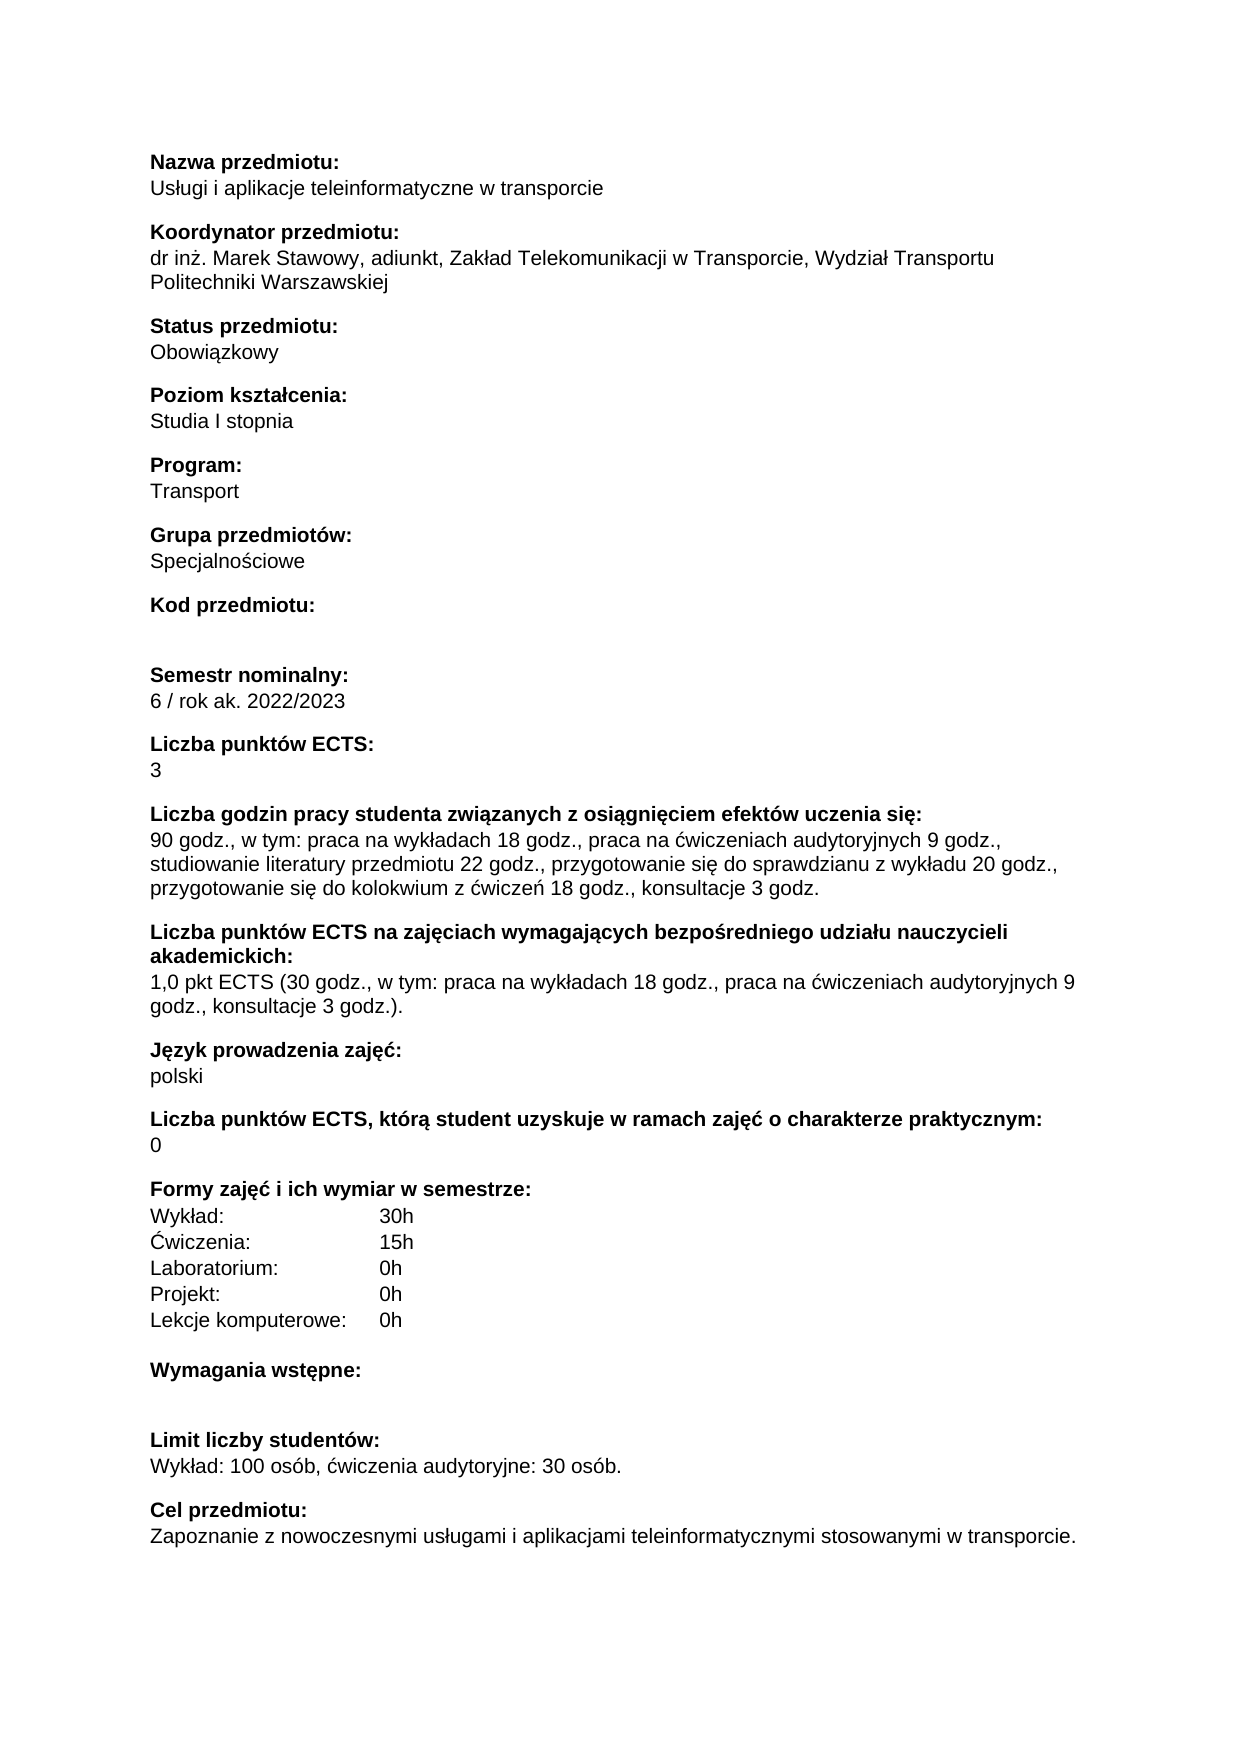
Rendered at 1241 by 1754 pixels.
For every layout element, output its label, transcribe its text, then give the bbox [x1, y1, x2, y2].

table_header 30h [369, 1204, 597, 1228]
text Liczba punktów ECTS, którą student uzyskuje w ramach zajęć o charakterze praktycznym: [150, 1107, 1090, 1131]
text Obowiązkowy [150, 339, 1090, 363]
text Limit liczby studentów: [150, 1428, 1090, 1452]
text 90 godz., w tym: praca na wykładach 18 godz., praca na ćwiczeniach audytoryjnych 9 godz., studiowanie literatury przedmiotu 22 godz., przygotowanie się do sprawdzianu z wykładu 20 godz., przygotowanie się do kolokwium z ćwiczeń 18 godz., konsultacje 3 godz. [150, 828, 1090, 900]
text 1,0 pkt ECTS (30 godz., w tym: praca na wykładach 18 godz., praca na ćwiczeniach audytoryjnych 9 godz., konsultacje 3 godz.). [150, 970, 1090, 1018]
table_cell Projekt: [140, 1282, 367, 1306]
table_cell 15h [369, 1228, 597, 1254]
text Usługi i aplikacje teleinformatyczne w transporcie [150, 176, 1090, 200]
table_cell 0h [369, 1254, 597, 1280]
text Zapoznanie z nowoczesnymi usługami i aplikacjami teleinformatycznymi stosowanymi w transporcie. [150, 1523, 1090, 1547]
text 3 [150, 758, 1090, 782]
text dr inż. Marek Stawowy, adiunkt, Zakład Telekomunikacji w Transporcie, Wydział Transportu Politechniki Warszawskiej [150, 246, 1090, 294]
text Kod przedmiotu: [150, 593, 1090, 617]
text Studia I stopnia [150, 409, 1090, 433]
text Cel przedmiotu: [150, 1497, 1090, 1521]
text Poziom kształcenia: [150, 383, 1090, 407]
table_cell 0h [369, 1280, 597, 1306]
text 6 / rok ak. 2022/2023 [150, 688, 1090, 712]
text Liczba punktów ECTS: [150, 732, 1090, 756]
table_cell 0h [369, 1306, 597, 1332]
table_cell Lekcje komputerowe: [140, 1308, 367, 1332]
text polski [150, 1063, 1090, 1087]
text Program: [150, 453, 1090, 477]
table_cell Laboratorium: [140, 1256, 367, 1280]
text Semestr nominalny: [150, 662, 1090, 686]
text Liczba punktów ECTS na zajęciach wymagających bezpośredniego udziału nauczycieli akademickich: [150, 920, 1090, 968]
text Specjalnościowe [150, 549, 1090, 573]
text Liczba godzin pracy studenta związanych z osiągnięciem efektów uczenia się: [150, 802, 1090, 826]
text Grupa przedmiotów: [150, 523, 1090, 547]
table_header Wykład: [140, 1204, 367, 1228]
text Koordynator przedmiotu: [150, 220, 1090, 244]
text Nazwa przedmiotu: [150, 150, 1090, 174]
text Status przedmiotu: [150, 313, 1090, 337]
text Wymagania wstępne: [150, 1358, 1090, 1382]
text Transport [150, 479, 1090, 503]
table_cell Ćwiczenia: [140, 1230, 367, 1254]
text Wykład: 100 osób, ćwiczenia audytoryjne: 30 osób. [150, 1454, 1090, 1478]
text 0 [150, 1133, 1090, 1157]
text Formy zajęć i ich wymiar w semestrze: [150, 1177, 1090, 1201]
text Język prowadzenia zajęć: [150, 1037, 1090, 1061]
